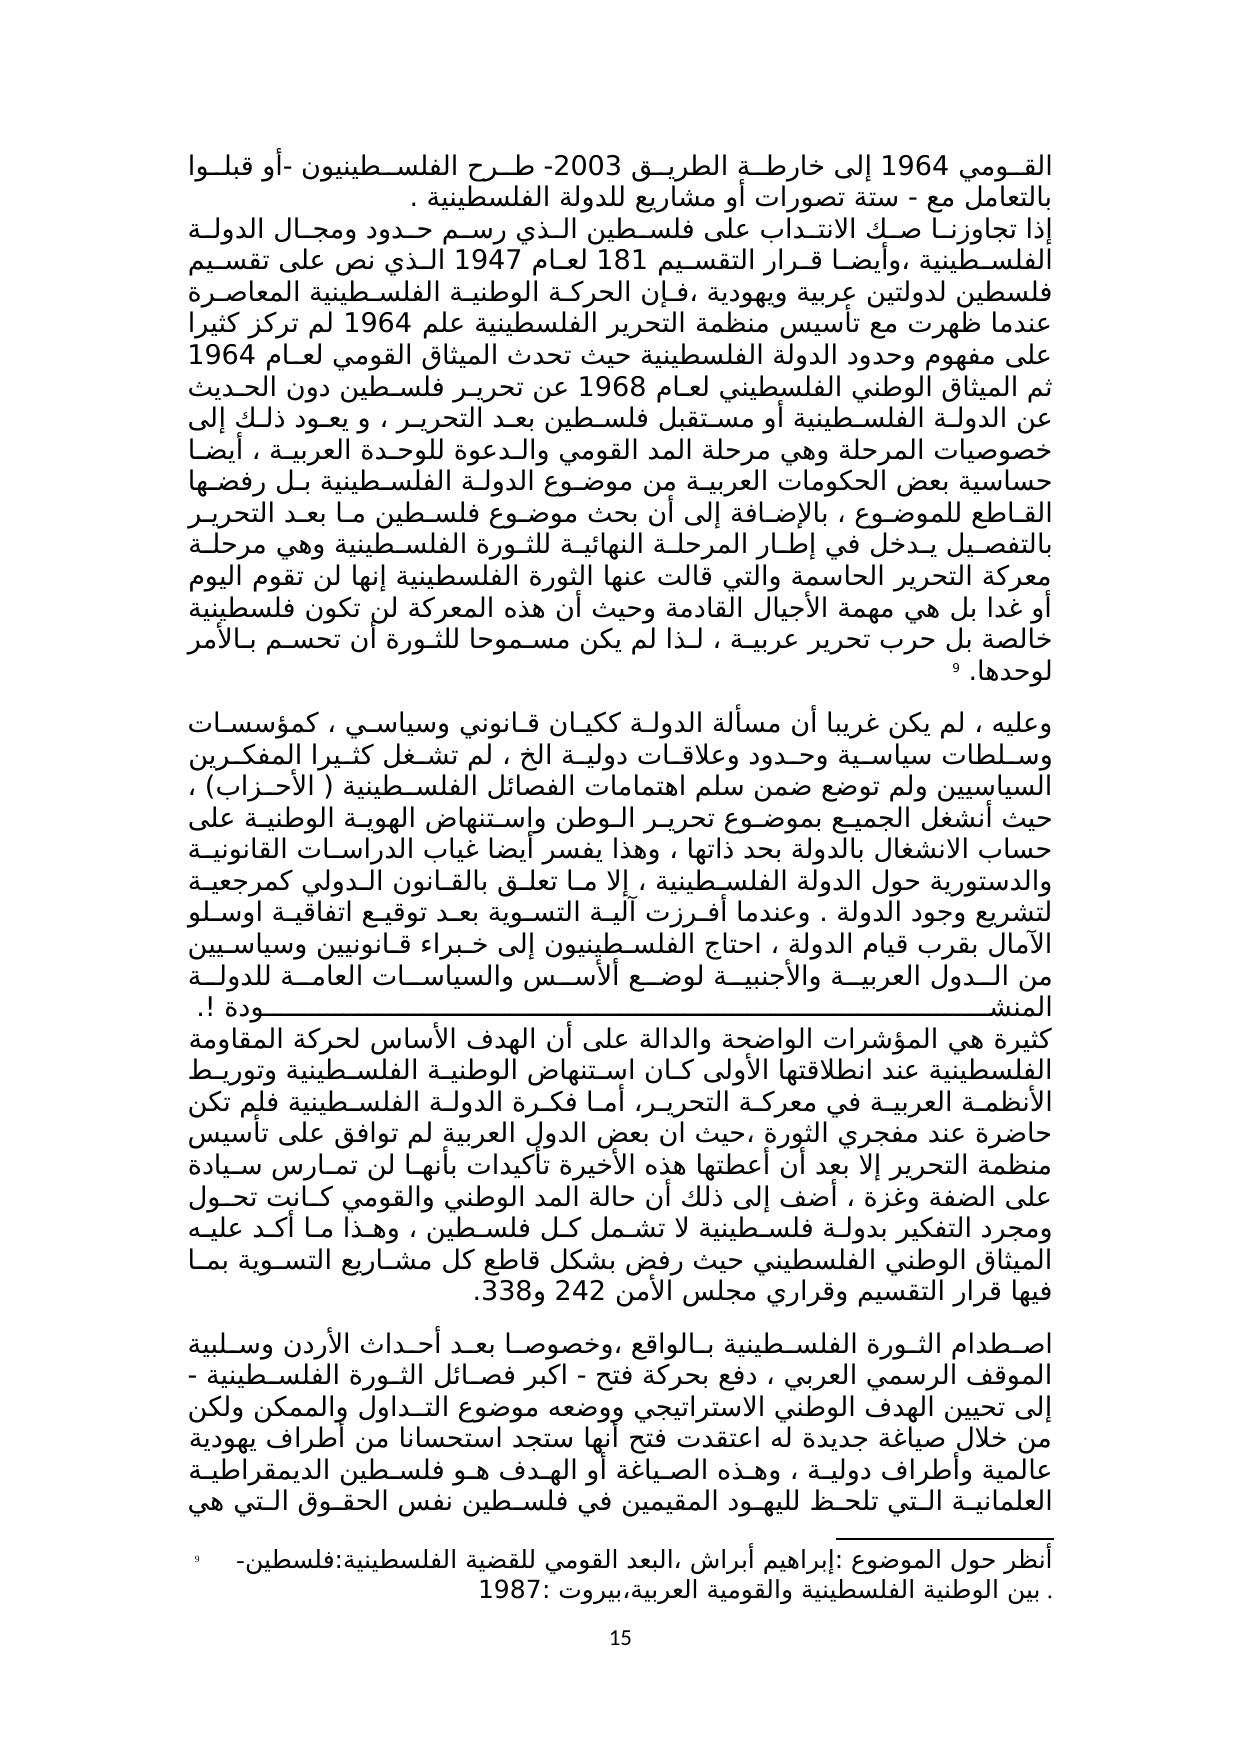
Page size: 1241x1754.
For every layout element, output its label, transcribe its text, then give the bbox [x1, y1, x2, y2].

text إذا تجاوزنا صك الانتداب على فلسطين الذي رسم حدود ومجال الدولة الفلسطينية ،وأيضا قرار التقسيم 181 لعام 1947 الذي نص على تقسيم فلسطين لدولتين عربية ويهودية ،فإن الحركة الوطنية الفلسطينية المعاصرة عندما ظهرت مع تأسيس منظمة التحرير الفلسطينية علم 1964 لم تركز كثيرا على مفهوم وحدود الدولة الفلسطينية حيث تحدث الميثاق القومي لعام 1964 ثم الميثاق الوطني الفلسطيني لعام 1968 عن تحرير فلسطين دون الحديث عن الدولة الفلسطينية أو مستقبل فلسطين بعد التحرير ، و يعود ذلك إلى خصوصيات المرحلة وهي مرحلة المد القومي والدعوة للوحدة العربية ، أيضا حساسية بعض الحكومات العربية من موضوع الدولة الفلسطينية بل رفضها القاطع للموضوع ، بالإضافة إلى أن بحث موضوع فلسطين ما بعد التحرير بالتفصيل يدخل في إطار المرحلة النهائية للثورة الفلسطينية وهي مرحلة معركة التحرير الحاسمة والتي قالت عنها الثورة الفلسطينية إنها لن تقوم اليوم أو غدا بل هي مهمة الأجيال القادمة وحيث أن هذه المعركة لن تكون فلسطينية خالصة بل حرب تحرير عربية ، لذا لم يكن مسموحا للثورة أن تحسم بالأمر لوحدها. [187, 213, 1053, 687]
text وعليه ، لم يكن غريبا أن مسألة الدولة ككيان قانوني وسياسي ، كمؤسسات وسلطات سياسية وحدود وعلاقات دولية الخ ، لم تشغل كثيرا المفكرين السياسيين ولم توضع ضمن سلم اهتمامات الفصائل الفلسطينية ( الأحزاب) ، حيث أنشغل الجميع بموضوع تحرير الوطن واستنهاض الهوية الوطنية على حساب الانشغال بالدولة بحد ذاتها ، وهذا يفسر أيضا غياب الدراسات القانونية والدستورية حول الدولة الفلسطينية ، إلا ما تعلق بالقانون الدولي كمرجعية لتشريع وجود الدولة . وعندما أفرزت آلية التسوية بعد توقيع اتفاقية اوسلو الآمال بقرب قيام الدولة ، احتاج الفلسطينيون إلى خبراء قانونيين وسياسيين من الدول العربية والأجنبية لوضع ألأسس والسياسات العامة للدولة المنشودة !. كثيرة هي المؤشرات الواضحة والدالة على أن الهدف الأساس لحركة المقاومة الفلسطينية عند انطلاقتها الأولى كان استنهاض الوطنية الفلسطينية وتوريط الأنظمة العربية في معركة التحرير، أما فكرة الدولة الفلسطينية فلم تكن حاضرة عند مفجري الثورة ،حيث ان بعض الدول العربية لم توافق على تأسيس منظمة التحرير إلا بعد أن أعطتها هذه الأخيرة تأكيدات بأنها لن تمارس سيادة على الضفة وغزة ، أضف إلى ذلك أن حالة المد الوطني والقومي كانت تحول ومجرد التفكير بدولة فلسطينية لا تشمل كل فلسطين ، وهذا ما أكد عليه الميثاق الوطني الفلسطيني حيث رفض بشكل قاطع كل مشاريع التسوية بما فيها قرار التقسيم وقراري مجلس الأمن 242 و338. [187, 707, 1053, 1307]
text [187, 150, 1053, 213]
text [187, 1328, 1053, 1517]
